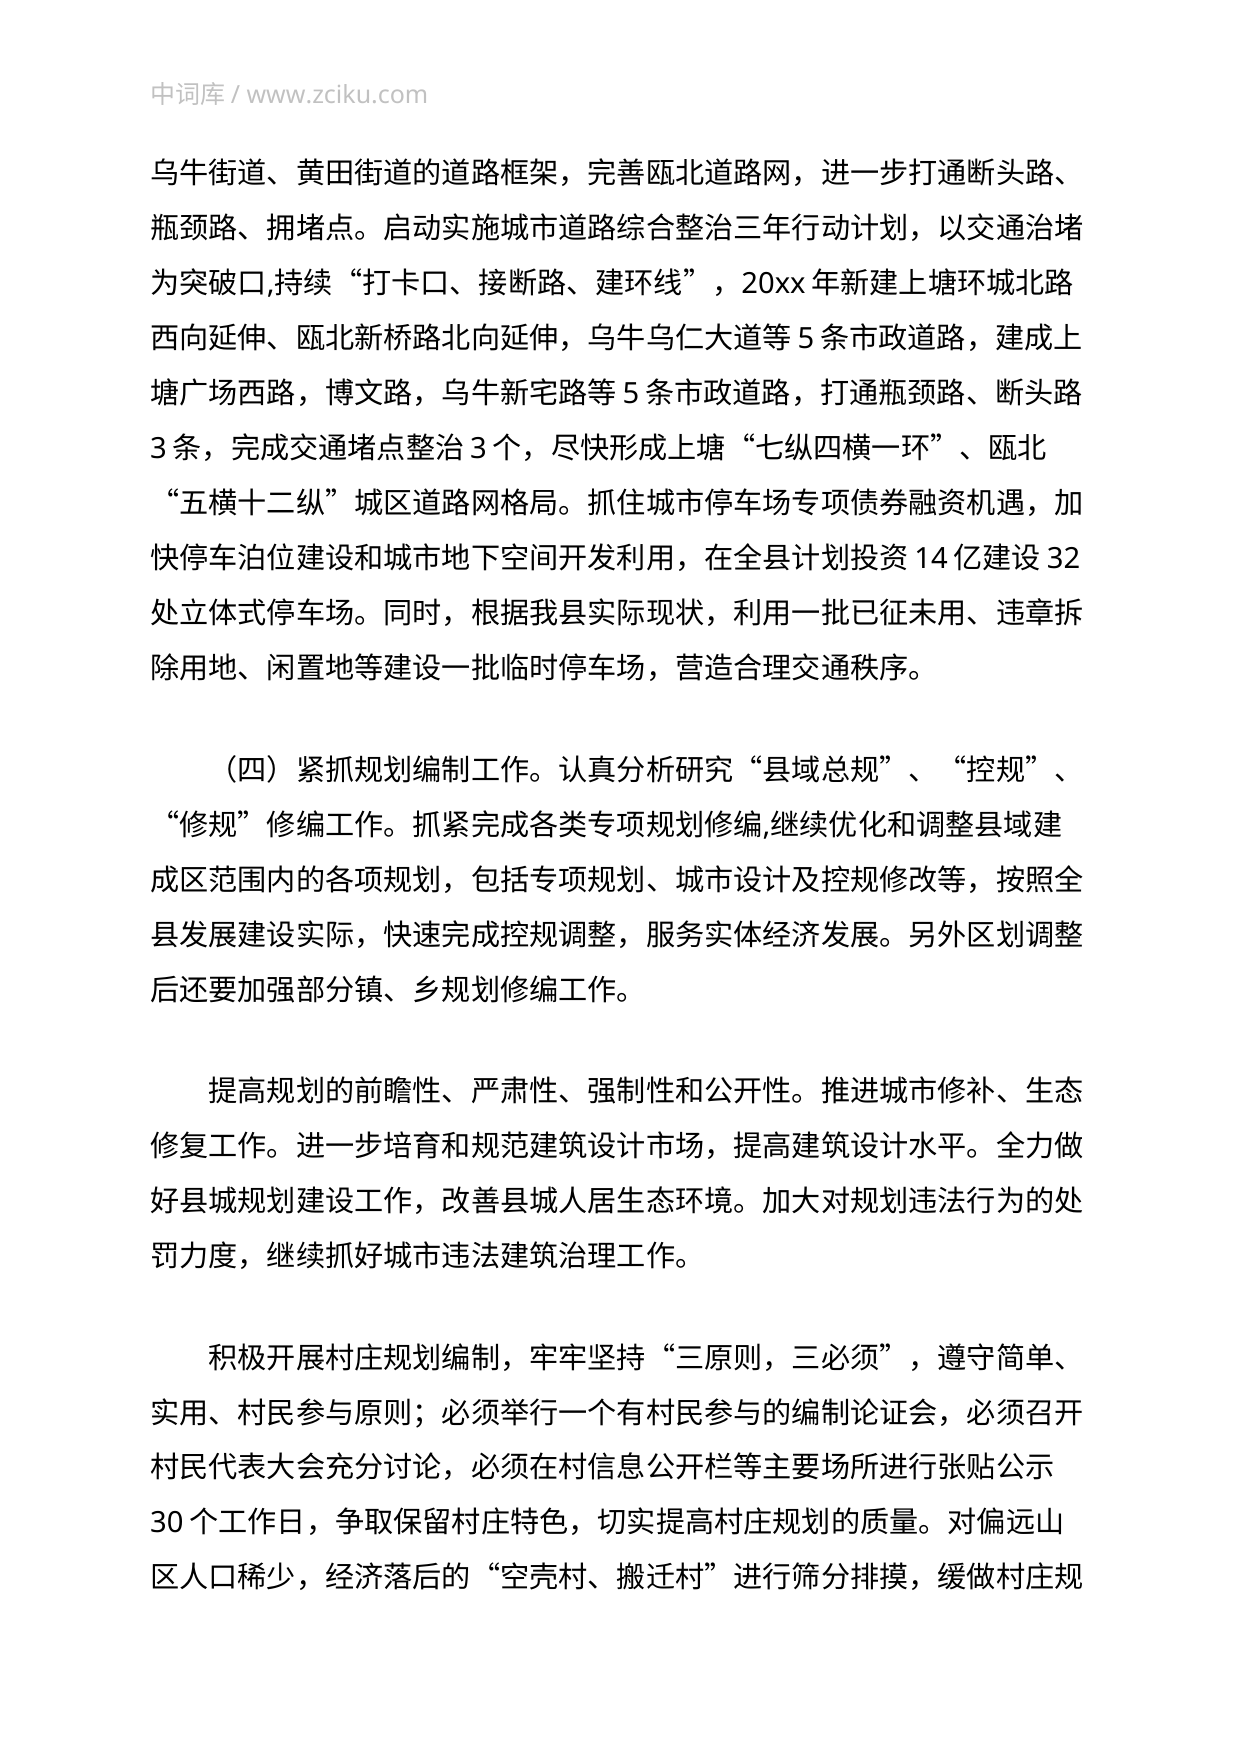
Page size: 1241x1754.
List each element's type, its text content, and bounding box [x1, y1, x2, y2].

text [150, 1334, 1090, 1596]
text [150, 150, 1090, 687]
text 提高规划的前瞻性、严肃性、强制性和公开性。推进城市修补、生态修复工作。进一步培育和规范建筑设计市场，提高建筑设计水平。全力做好县城规划建设工作，改善县城人居生态环境。加大对规划违法行为的处罚力度，继续抓好城市违法建筑治理工作。 [150, 1068, 1090, 1275]
text （四）紧抓规划编制工作。认真分析研究“县域总规”、“控规”、“修规”修编工作。抓紧完成各类专项规划修编,继续优化和调整县域建成区范围内的各项规划，包括专项规划、城市设计及控规修改等，按照全县发展建设实际，快速完成控规调整，服务实体经济发展。另外区划调整后还要加强部分镇、乡规划修编工作。 [150, 746, 1090, 1008]
